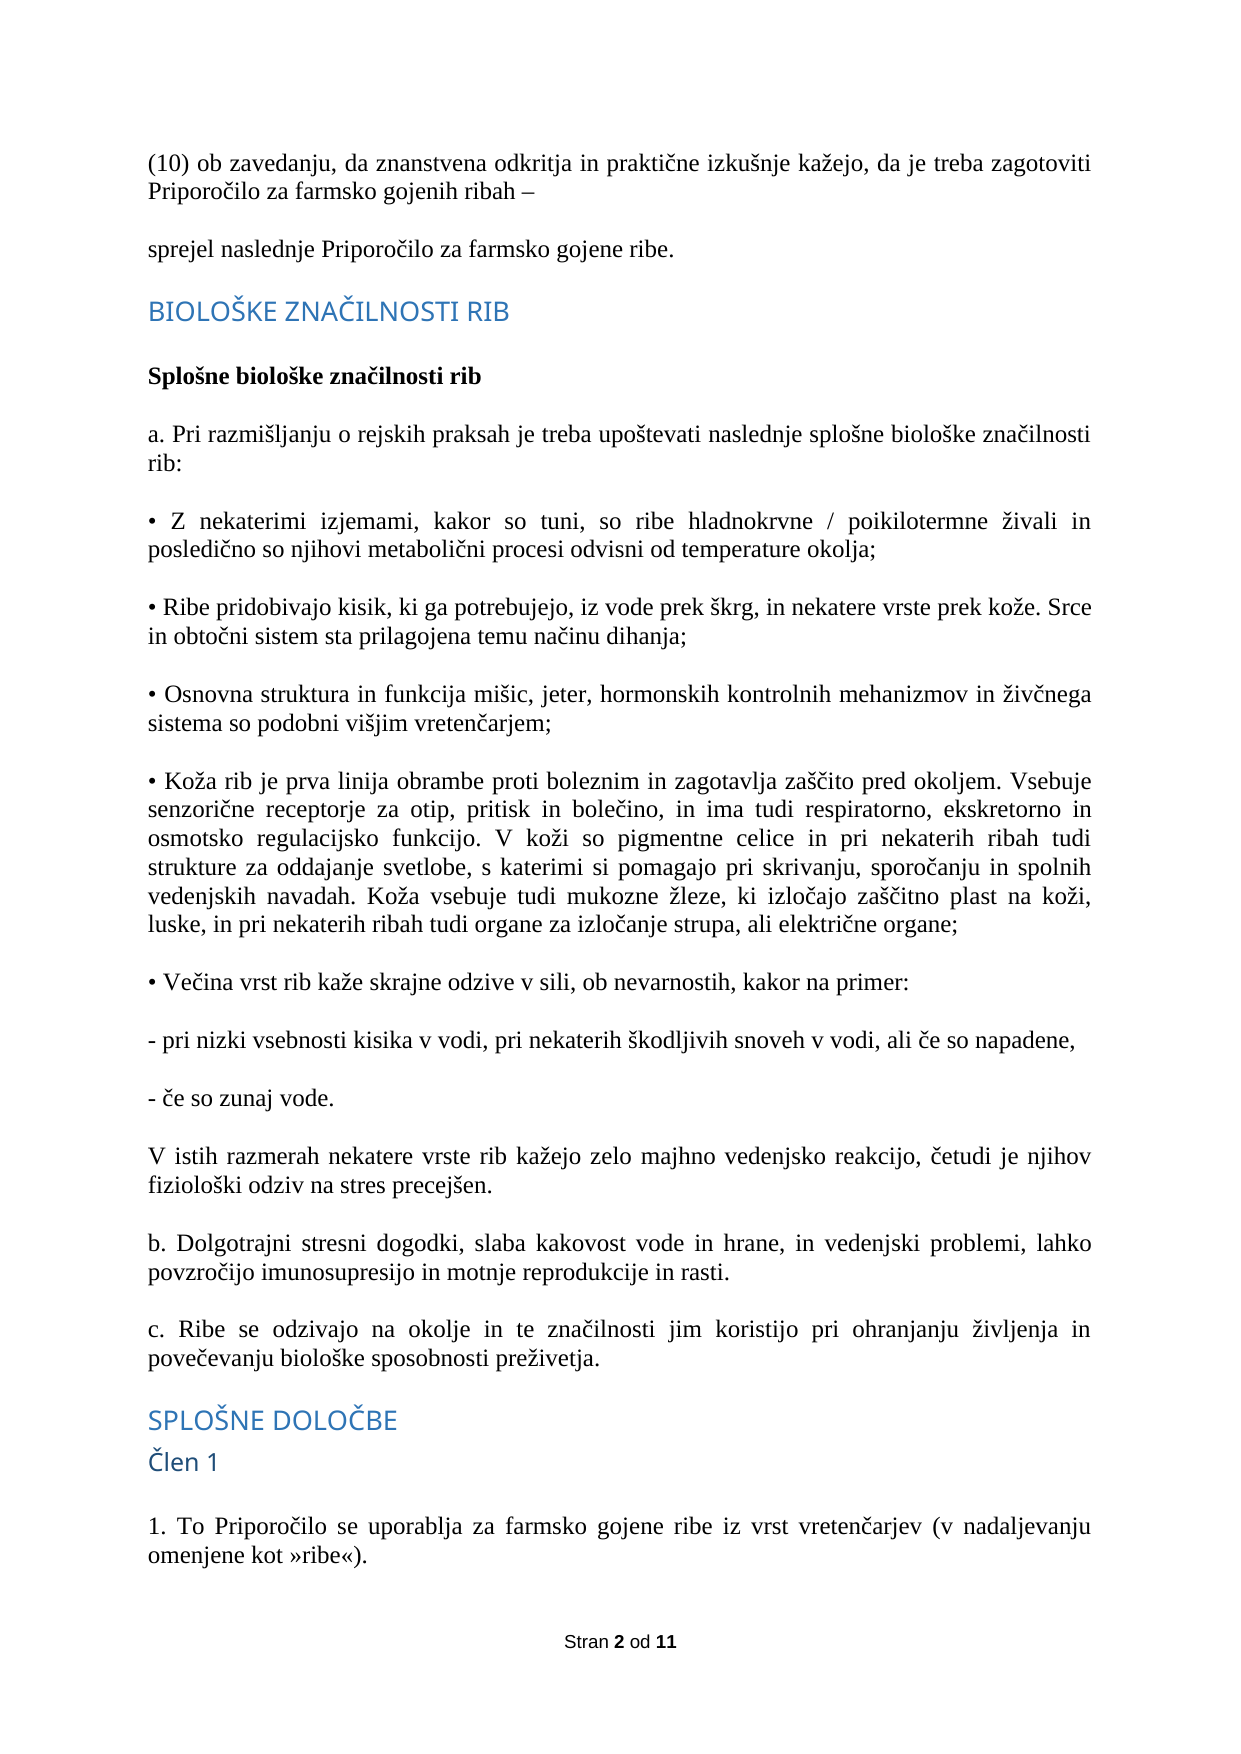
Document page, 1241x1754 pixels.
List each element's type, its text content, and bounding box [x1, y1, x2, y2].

text (10) ob zavedanju, da znanstvena odkritja in praktične izkušnje kažejo, da je treba zagotoviti Priporočilo za farmsko gojenih ribah – [148, 148, 1093, 205]
subtitle SPLOŠNE DOLOČBE [148, 1401, 1093, 1438]
text • Ribe pridobivajo kisik, ki ga potrebujejo, iz vode prek škrg, in nekatere vrste prek kože. Srce in obtočni sistem sta prilagojena temu načinu dihanja; [148, 592, 1093, 650]
text sprejel naslednje Priporočilo za farmsko gojene ribe. [148, 234, 1093, 263]
text 1. To Priporočilo se uporablja za farmsko gojene ribe iz vrst vretenčarjev (v nadaljevanju omenjene kot »ribe«). [148, 1511, 1093, 1568]
text • Večina vrst rib kaže skrajne odzive v sili, ob nevarnostih, kakor na primer: [148, 967, 1093, 996]
text - pri nizki vsebnosti kisika v vodi, pri nekaterih škodljivih snoveh v vodi, ali če so napadene, [148, 1025, 1093, 1054]
text Splošne biološke značilnosti rib [148, 361, 1093, 390]
text V istih razmerah nekatere vrste rib kažejo zelo majhno vedenjsko reakcijo, četudi je njihov fiziološki odziv na stres precejšen. [148, 1141, 1093, 1199]
subtitle Člen 1 [148, 1445, 1093, 1479]
text - če so zunaj vode. [148, 1083, 1093, 1112]
text • Koža rib je prva linija obrambe proti boleznim in zagotavlja zaščito pred okoljem. Vsebuje senzorične receptorje za otip, pritisk in bolečino, in ima tudi respiratorno, ekskretorno in osmotsko regulacijsko funkcijo. V koži so pigmentne celice in pri nekaterih ribah tudi strukture za oddajanje svetlobe, s katerimi si pomagajo pri skrivanju, sporočanju in spolnih vedenjskih navadah. Koža vsebuje tudi mukozne žleze, ki izločajo zaščitno plast na koži, luske, in pri nekaterih ribah tudi organe za izločanje strupa, ali električne organe; [148, 766, 1093, 938]
text • Osnovna struktura in funkcija mišic, jeter, hormonskih kontrolnih mehanizmov in živčnega sistema so podobni višjim vretenčarjem; [148, 679, 1093, 737]
text a. Pri razmišljanju o rejskih praksah je treba upoštevati naslednje splošne biološke značilnosti rib: [148, 419, 1093, 477]
text c. Ribe se odzivajo na okolje in te značilnosti jim koristijo pri ohranjanju življenja in povečevanju biološke sposobnosti preživetja. [148, 1314, 1093, 1372]
subtitle BIOLOŠKE ZNAČILNOSTI RIB [148, 292, 1093, 329]
text b. Dolgotrajni stresni dogodki, slaba kakovost vode in hrane, in vedenjski problemi, lahko povzročijo imunosupresijo in motnje reprodukcije in rasti. [148, 1228, 1093, 1285]
text • Z nekaterimi izjemami, kakor so tuni, so ribe hladnokrvne / poikilotermne živali in posledično so njihovi metabolični procesi odvisni od temperature okolja; [148, 506, 1093, 563]
